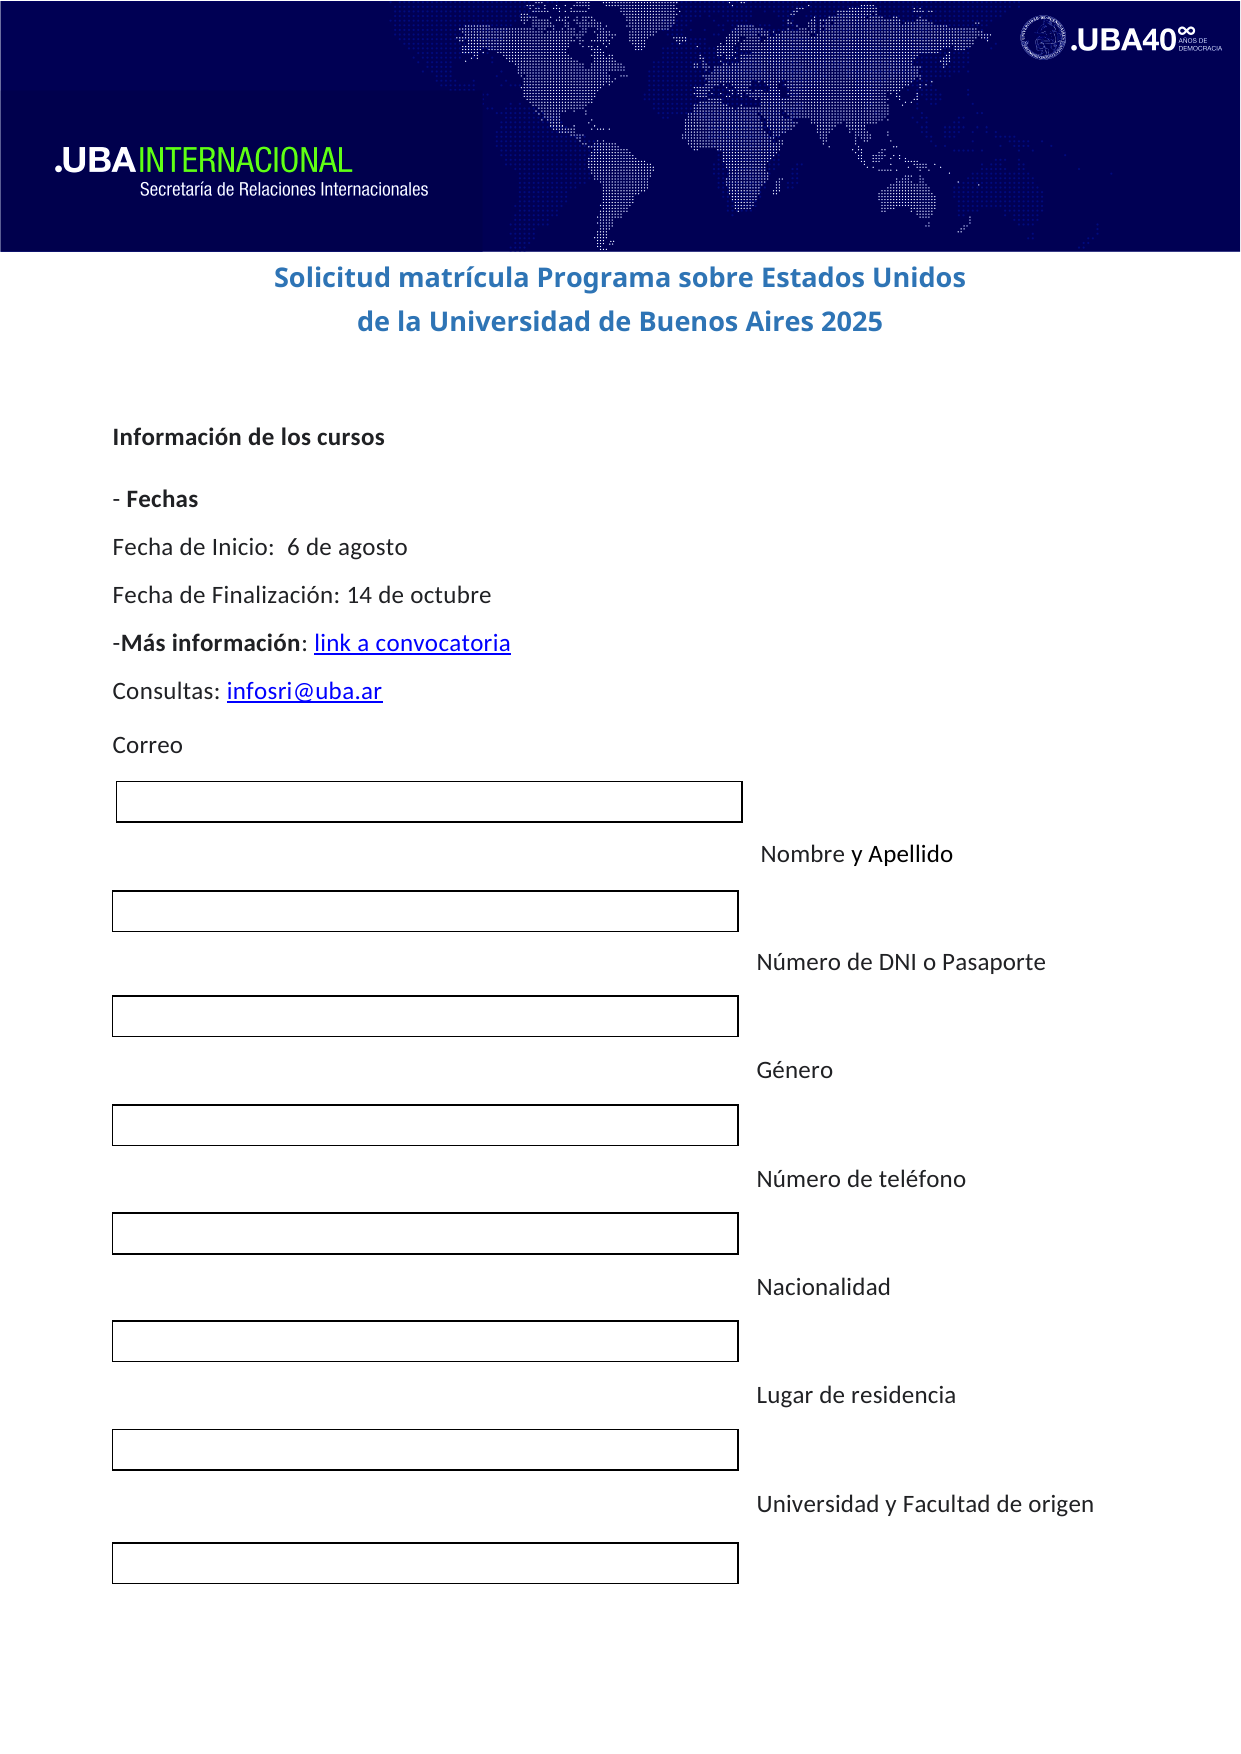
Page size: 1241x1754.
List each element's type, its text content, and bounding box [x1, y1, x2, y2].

text Lugar de residencia [112, 1372, 1128, 1410]
picture [0, 1, 1241, 252]
text Fecha de Finalización: 14 de octubre [112, 579, 1128, 610]
text Número de teléfono [112, 1156, 1128, 1193]
text Universidad y Facultad de origen [112, 1481, 1128, 1518]
subtitle Solicitud matrícula Programa sobre Estados Unidos [112, 209, 1128, 295]
text Nacionalidad [112, 1264, 1128, 1302]
text Correo [112, 722, 1128, 760]
text Fecha de Inicio: 6 de agosto [112, 531, 1128, 562]
text Número de DNI o Pasaporte [112, 939, 1128, 977]
text Consultas: infosri@uba.ar [112, 674, 1128, 706]
text -Más información: link a convocatoria [112, 627, 1128, 658]
text Género [112, 1047, 1128, 1085]
text Nombre y Apellido [112, 831, 1128, 868]
text Información de los cursos - Fechas [112, 389, 1128, 514]
subtitle de la Universidad de Buenos Aires 2025 [112, 302, 1128, 339]
